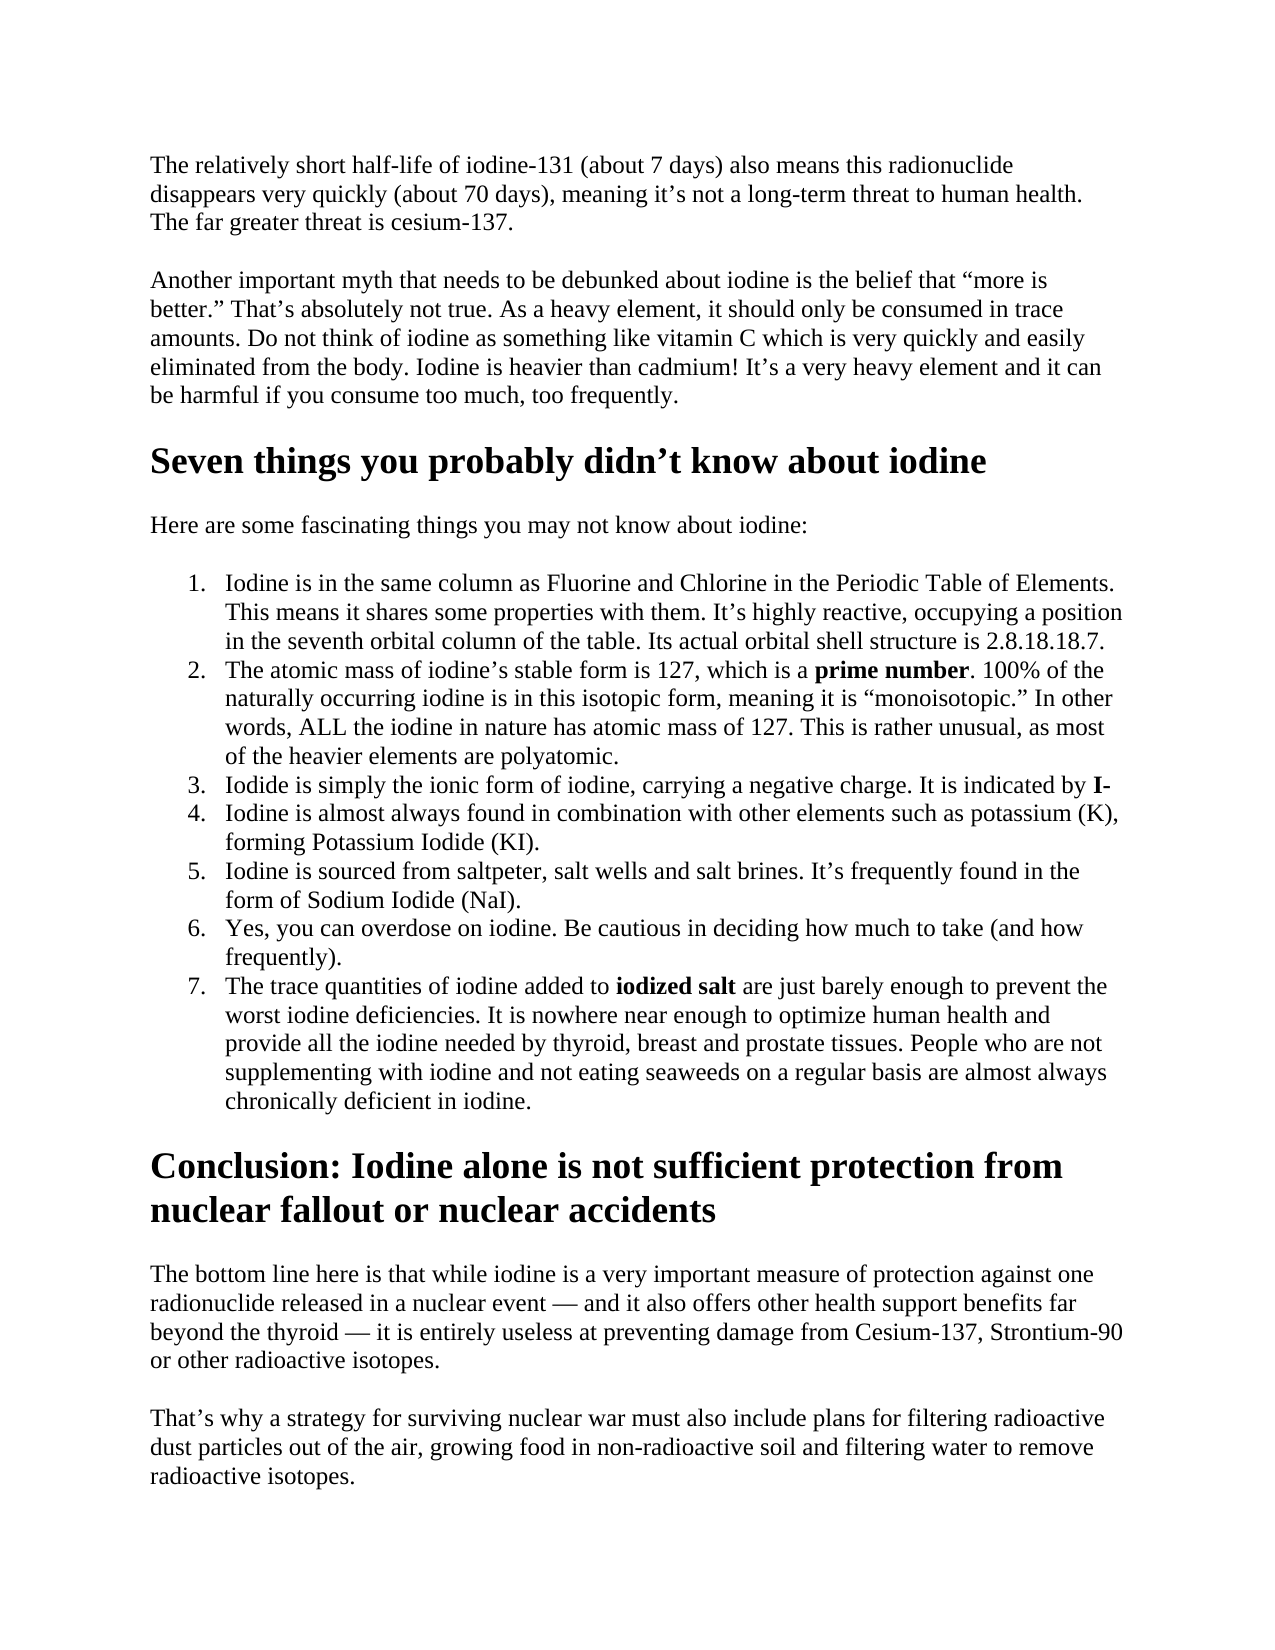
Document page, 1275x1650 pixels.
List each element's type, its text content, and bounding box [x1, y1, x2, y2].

text Conclusion: Iodine alone is not sufficient protection from nuclear fallout or nuclear accidents [150, 1144, 1125, 1230]
list Iodine is sourced from saltpeter, salt wells and salt brines. It’s frequently found in the form of Sodium Iodide (NaI). [187, 856, 1125, 913]
text Here are some fascinating things you may not know about iodine: [150, 511, 1125, 539]
list The trace quantities of iodine added to iodized salt are just barely enough to prevent the worst iodine deficiencies. It is nowhere near enough to optimize human health and provide all the iodine needed by thyroid, breast and prostate tissues. People who are not supplementing with iodine and not eating seaweeds on a regular basis are almost always chronically deficient in iodine. [187, 971, 1125, 1115]
list The atomic mass of iodine’s stable form is 127, which is a prime number. 100% of the naturally occurring iodine is in this isotopic form, meaning it is “monoisotopic.” In other words, ALL the iodine in nature has atomic mass of 127. This is rather unusual, as most of the heavier elements are polyatomic. [187, 655, 1125, 770]
list Iodine is almost always found in combination with other elements such as potassium (K), forming Potassium Iodide (KI). [187, 798, 1125, 856]
text That’s why a strategy for surviving nuclear war must also include plans for filtering radioactive dust particles out of the air, growing food in non-radioactive soil and filtering water to remove radioactive isotopes. [150, 1403, 1125, 1490]
list Iodide is simply the ionic form of iodine, carrying a negative charge. It is indicated by I- [187, 770, 1125, 798]
text Another important myth that needs to be debunked about iodine is the belief that “more is better.” That’s absolutely not true. As a heavy element, it should only be consumed in trace amounts. Do not think of iodine as something like vitamin C which is very quickly and easily eliminated from the body. Iodine is heavier than cadmium! It’s a very heavy element and it can be harmful if you consume too much, too frequently. [150, 265, 1125, 409]
text Seven things you probably didn’t know about iodine [150, 438, 1125, 481]
text The bottom line here is that while iodine is a very important measure of protection against one radionuclide released in a nuclear event — and it also offers other health support benefits far beyond the thyroid — it is entirely useless at preventing damage from Cesium-137, Strontium-90 or other radioactive isotopes. [150, 1259, 1125, 1374]
list Iodine is in the same column as Fluorine and Chlorine in the Periodic Table of Elements. This means it shares some properties with them. It’s highly reactive, occupying a position in the seventh orbital column of the table. Its actual orbital shell structure is 2.8.18.18.7. [187, 568, 1125, 655]
text The relatively short half-life of iodine-131 (about 7 days) also means this radionuclide disappears very quickly (about 70 days), meaning it’s not a long-term threat to human health. The far greater threat is cesium-137. [150, 150, 1125, 236]
list Yes, you can overdose on iodine. Be cautious in deciding how much to take (and how frequently). [187, 913, 1125, 971]
